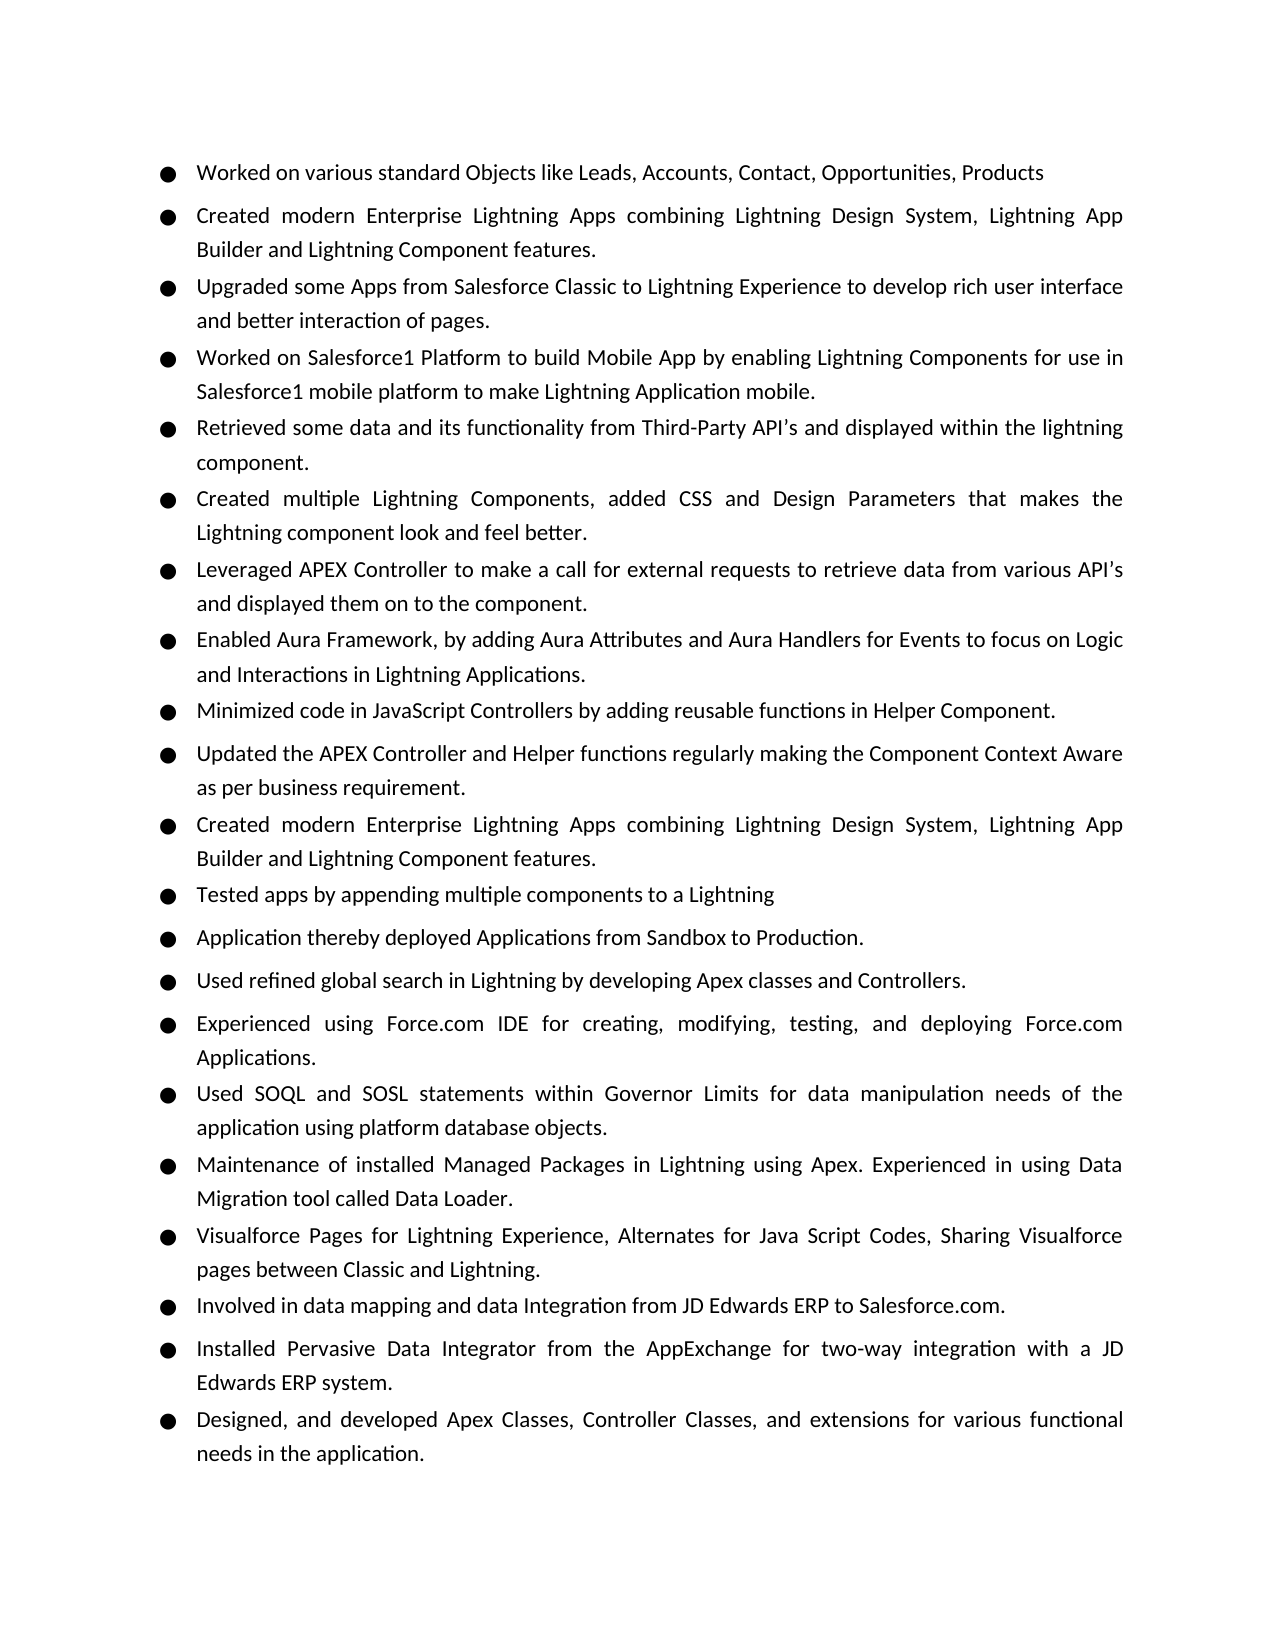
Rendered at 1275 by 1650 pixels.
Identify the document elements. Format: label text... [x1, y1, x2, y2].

list Created modern Enterprise Lightning Apps combining Lightning Design System, Lightning App Builder and Lightning Component features. [159, 801, 1125, 872]
list Tested apps by appending multiple components to a Lightning [159, 872, 1125, 915]
list Enabled Aura Framework, by adding Aura Attributes and Aura Handlers for Events to focus on Logic and Interactions in Lightning Applications. [159, 617, 1125, 688]
list Used SOQL and SOSL statements within Governor Limits for data manipulation needs of the application using platform database objects. [159, 1071, 1125, 1142]
list Upgraded some Apps from Salesforce Classic to Lightning Experience to develop rich user interface and better interaction of pages. [159, 263, 1125, 334]
list Created modern Enterprise Lightning Apps combining Lightning Design System, Lightning App Builder and Lightning Component features. [159, 193, 1125, 263]
list Visualforce Pages for Lightning Experience, Alternates for Java Script Codes, Sharing Visualforce pages between Classic and Lightning. [159, 1212, 1125, 1283]
list Designed, and developed Apex Classes, Controller Classes, and extensions for various functional needs in the application. [159, 1396, 1125, 1467]
list Installed Pervasive Data Integrator from the AppExchange for two-way integration with a JD Edwards ERP system. [159, 1326, 1125, 1396]
list Leveraged APEX Controller to make a call for external requests to retrieve data from various API’s and displayed them on to the component. [159, 546, 1125, 617]
list Involved in data mapping and data Integration from JD Edwards ERP to Salesforce.com. [159, 1283, 1125, 1326]
list Maintenance of installed Managed Packages in Lightning using Apex. Experienced in using Data Migration tool called Data Loader. [159, 1142, 1125, 1212]
list Used refined global search in Lightning by developing Apex classes and Controllers. [159, 957, 1125, 1000]
list Created multiple Lightning Components, added CSS and Design Parameters that makes the Lightning component look and feel better. [159, 476, 1125, 546]
list Worked on various standard Objects like Leads, Accounts, Contact, Opportunities, Products [159, 150, 1125, 193]
list Retrieved some data and its functionality from Third-Party API’s and displayed within the lightning component. [159, 405, 1125, 476]
list Application thereby deployed Applications from Sandbox to Production. [159, 915, 1125, 957]
list Updated the APEX Controller and Helper functions regularly making the Component Context Aware as per business requirement. [159, 731, 1125, 801]
list Worked on Salesforce1 Platform to build Mobile App by enabling Lightning Components for use in Salesforce1 mobile platform to make Lightning Application mobile. [159, 334, 1125, 405]
list Minimized code in JavaScript Controllers by adding reusable functions in Helper Component. [159, 688, 1125, 731]
list Experienced using Force.com IDE for creating, modifying, testing, and deploying Force.com Applications. [159, 1000, 1125, 1071]
